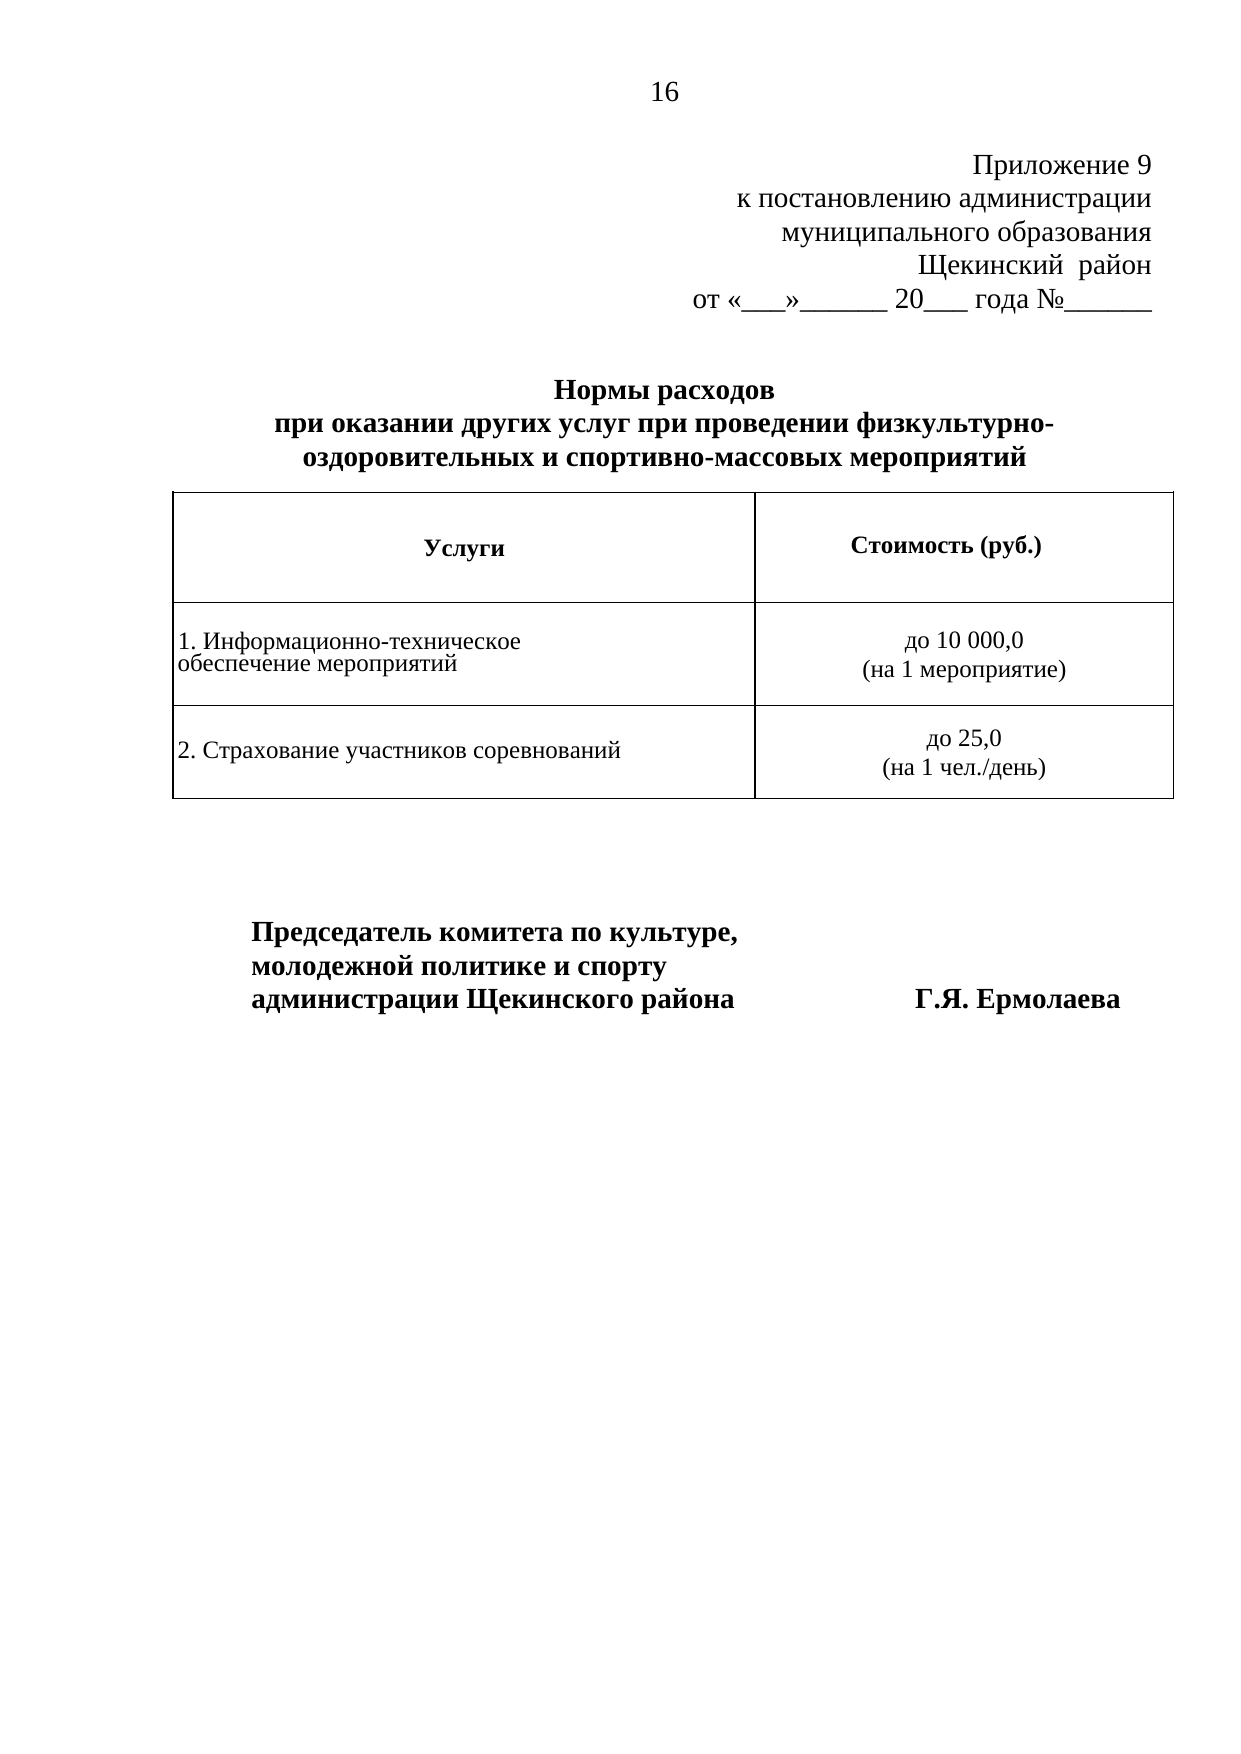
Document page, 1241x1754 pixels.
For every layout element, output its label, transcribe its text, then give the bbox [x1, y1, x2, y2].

table_header Услуги [174, 493, 754, 601]
text Председатель комитета по культуре, [177, 914, 1152, 948]
text Нормы расходов [177, 372, 1152, 406]
text от «___»______ 20___ года №______ [635, 281, 1152, 314]
text молодежной политике и спорту [177, 948, 1152, 981]
text Приложение 9 [693, 147, 1152, 180]
table_cell 2. Страхование участников соревнований [174, 706, 754, 798]
table_cell до 10 000,0 (на 1 мероприятие) [756, 603, 1173, 704]
table_cell 1. Информационно-техническое обеспечение мероприятий [174, 603, 754, 704]
text муниципального образования Щекинский район [664, 214, 1152, 281]
text администрации Щекинского района Г.Я. Ермолаева [177, 981, 1152, 1015]
table_header Стоимость (руб.) [756, 493, 1173, 601]
text к постановлению администрации [693, 180, 1152, 214]
text при оказании других услуг при проведении физкультурно-оздоровительных и спортивно-массовых мероприятий [177, 406, 1152, 473]
table_cell до 25,0 (на 1 чел./день) [756, 706, 1173, 798]
